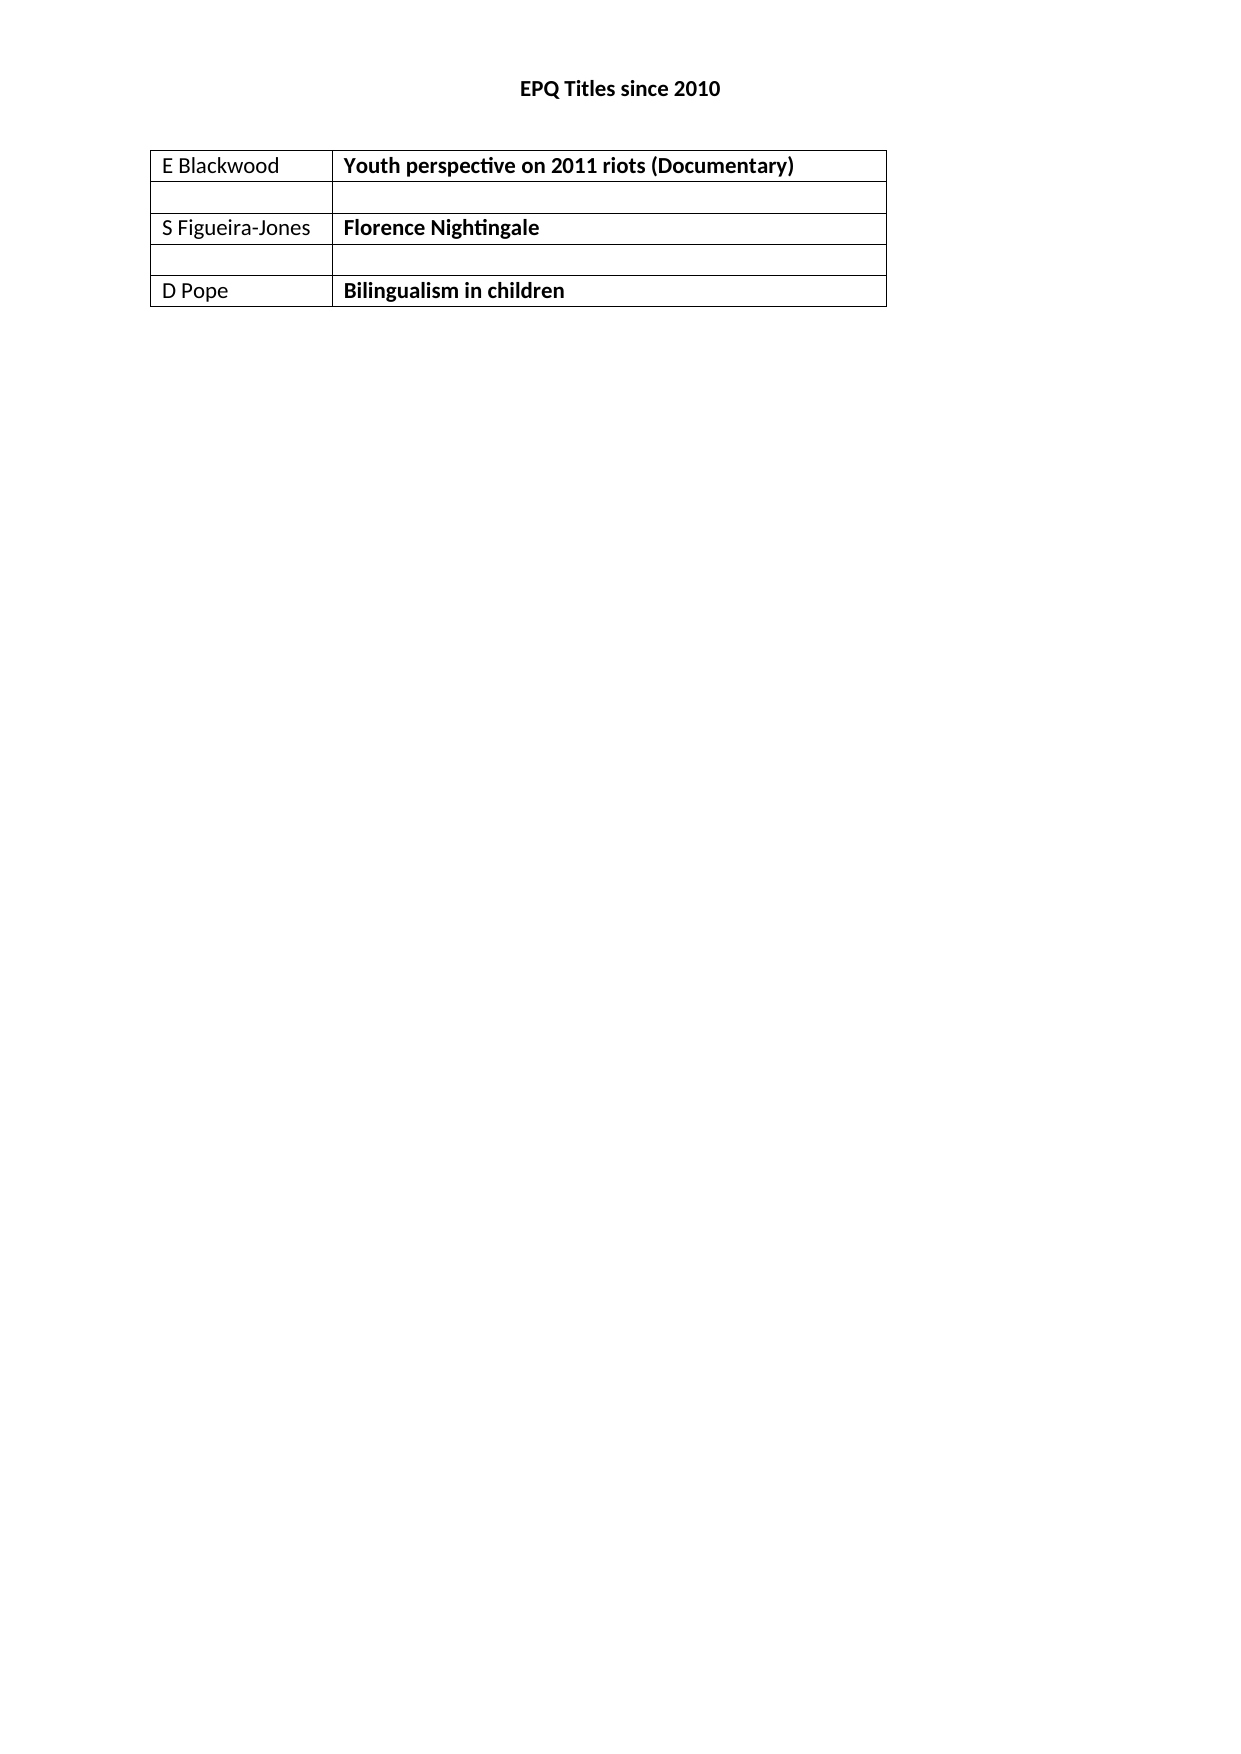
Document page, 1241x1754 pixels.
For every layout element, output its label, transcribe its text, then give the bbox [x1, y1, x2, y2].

table_cell E Blackwood [151, 151, 332, 181]
table_cell Florence Nightingale [333, 214, 886, 244]
table_cell [333, 182, 886, 212]
table_cell [151, 182, 332, 212]
table_cell Bilingualism in children [333, 276, 886, 306]
table_cell [333, 245, 886, 275]
table_cell [151, 245, 332, 275]
table_cell S Figueira-Jones [151, 214, 332, 244]
table_cell D Pope [151, 276, 332, 306]
table_cell Youth perspective on 2011 riots (Documentary) [333, 151, 886, 181]
